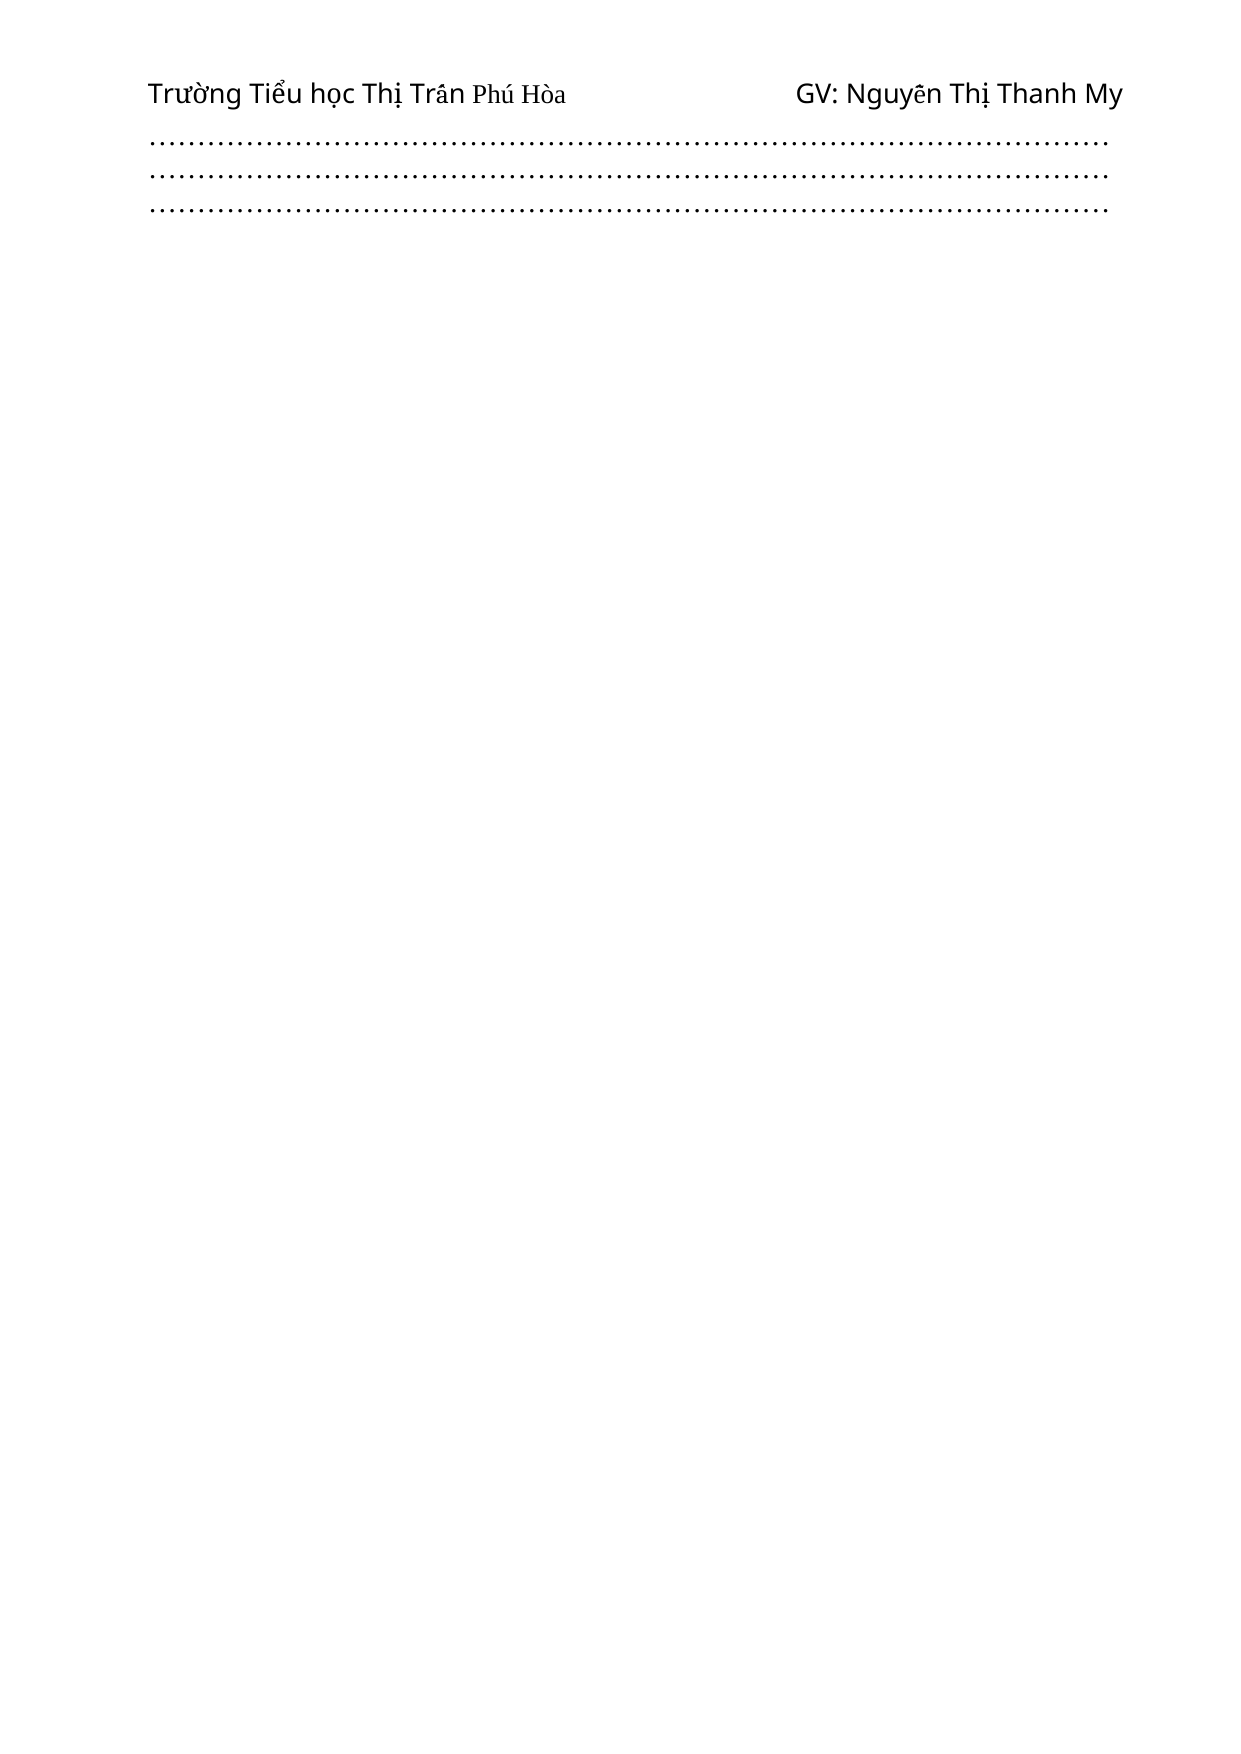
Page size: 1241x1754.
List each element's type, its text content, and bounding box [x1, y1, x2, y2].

text ……………………………………………………………………………………………………………………………………………………………………………………………………………………………………………………………………… [148, 118, 1122, 219]
